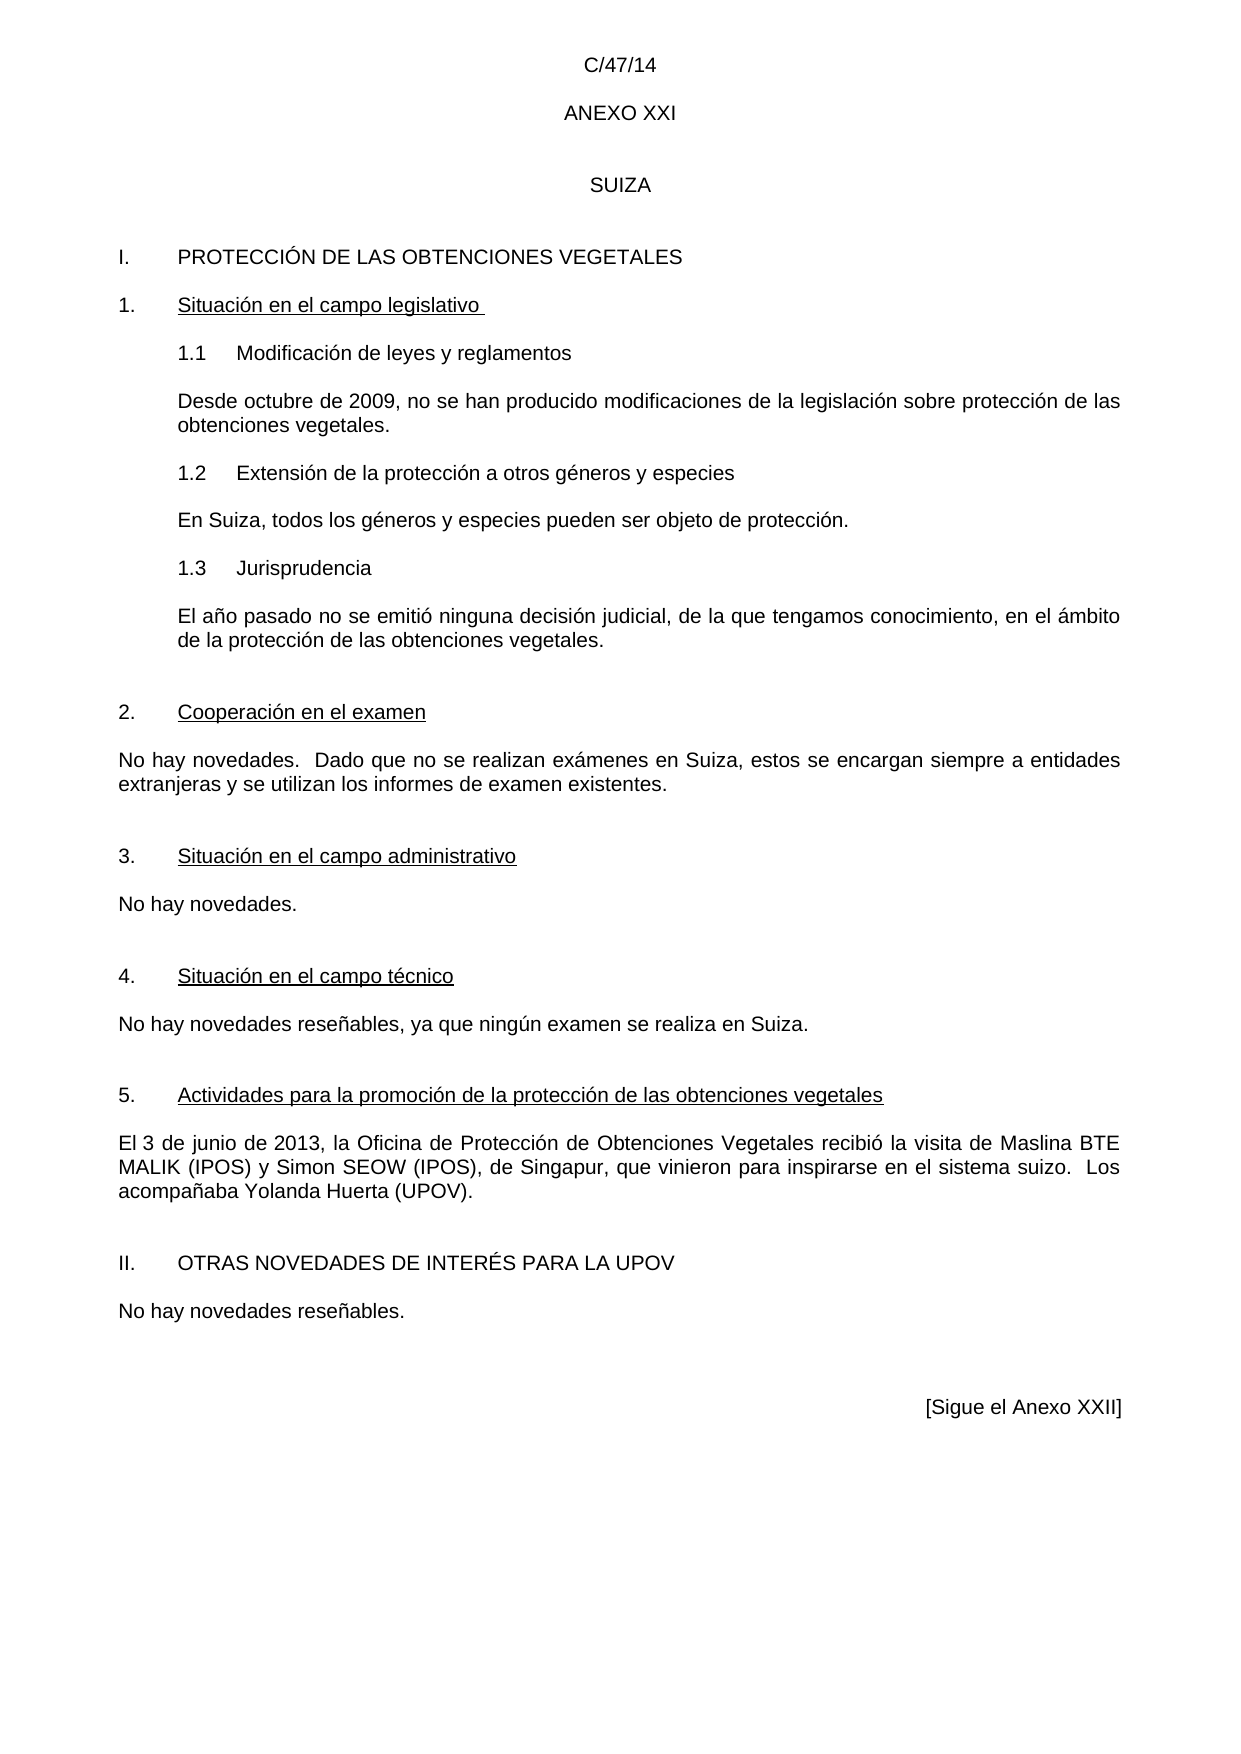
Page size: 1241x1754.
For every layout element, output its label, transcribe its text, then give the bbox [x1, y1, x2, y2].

text 1.3 Jurisprudencia [118, 556, 1122, 580]
text I. PROTECCIÓN DE LAS OBTENCIONES VEGETALES [118, 245, 1122, 269]
text 2. Cooperación en el examen [118, 700, 1122, 724]
text El 3 de junio de 2013, la Oficina de Protección de Obtenciones Vegetales recibió la visita de Maslina BTE MALIK (IPOS) y Simon SEOW (IPOS), de Singapur, que vinieron para inspirarse en el sistema suizo. Los acompañaba Yolanda Huerta (UPOV). [118, 1131, 1122, 1203]
text 5. Actividades para la promoción de la protección de las obtenciones vegetales [118, 1083, 1122, 1107]
text 1.1 Modificación de leyes y reglamentos [118, 341, 1122, 364]
text II. OTRAS NOVEDADES DE INTERÉS PARA LA UPOV [118, 1251, 1122, 1275]
text El año pasado no se emitió ninguna decisión judicial, de la que tengamos conocimiento, en el ámbito de la protección de las obtenciones vegetales. [177, 604, 1122, 652]
text [Sigue el Anexo XXII] [118, 1395, 1122, 1419]
text 3. Situación en el campo administrativo [118, 844, 1122, 868]
text Desde octubre de 2009, no se han producido modificaciones de la legislación sobre protección de las obtenciones vegetales. [177, 388, 1122, 436]
text C/47/14 [118, 53, 1122, 77]
text No hay novedades reseñables. [118, 1299, 1122, 1323]
text No hay novedades. [118, 892, 1122, 916]
text SUIZA [118, 173, 1122, 197]
text No hay novedades reseñables, ya que ningún examen se realiza en Suiza. [118, 1011, 1122, 1035]
text No hay novedades. Dado que no se realizan exámenes en Suiza, estos se encargan siempre a entidades extranjeras y se utilizan los informes de examen existentes. [118, 748, 1122, 796]
text ANEXO XXI [118, 101, 1122, 125]
text 1.2 Extensión de la protección a otros géneros y especies [118, 460, 1122, 484]
text 1. Situación en el campo legislativo [118, 293, 1122, 317]
text 4. Situación en el campo técnico [118, 963, 1122, 987]
text En Suiza, todos los géneros y especies pueden ser objeto de protección. [177, 508, 1122, 532]
